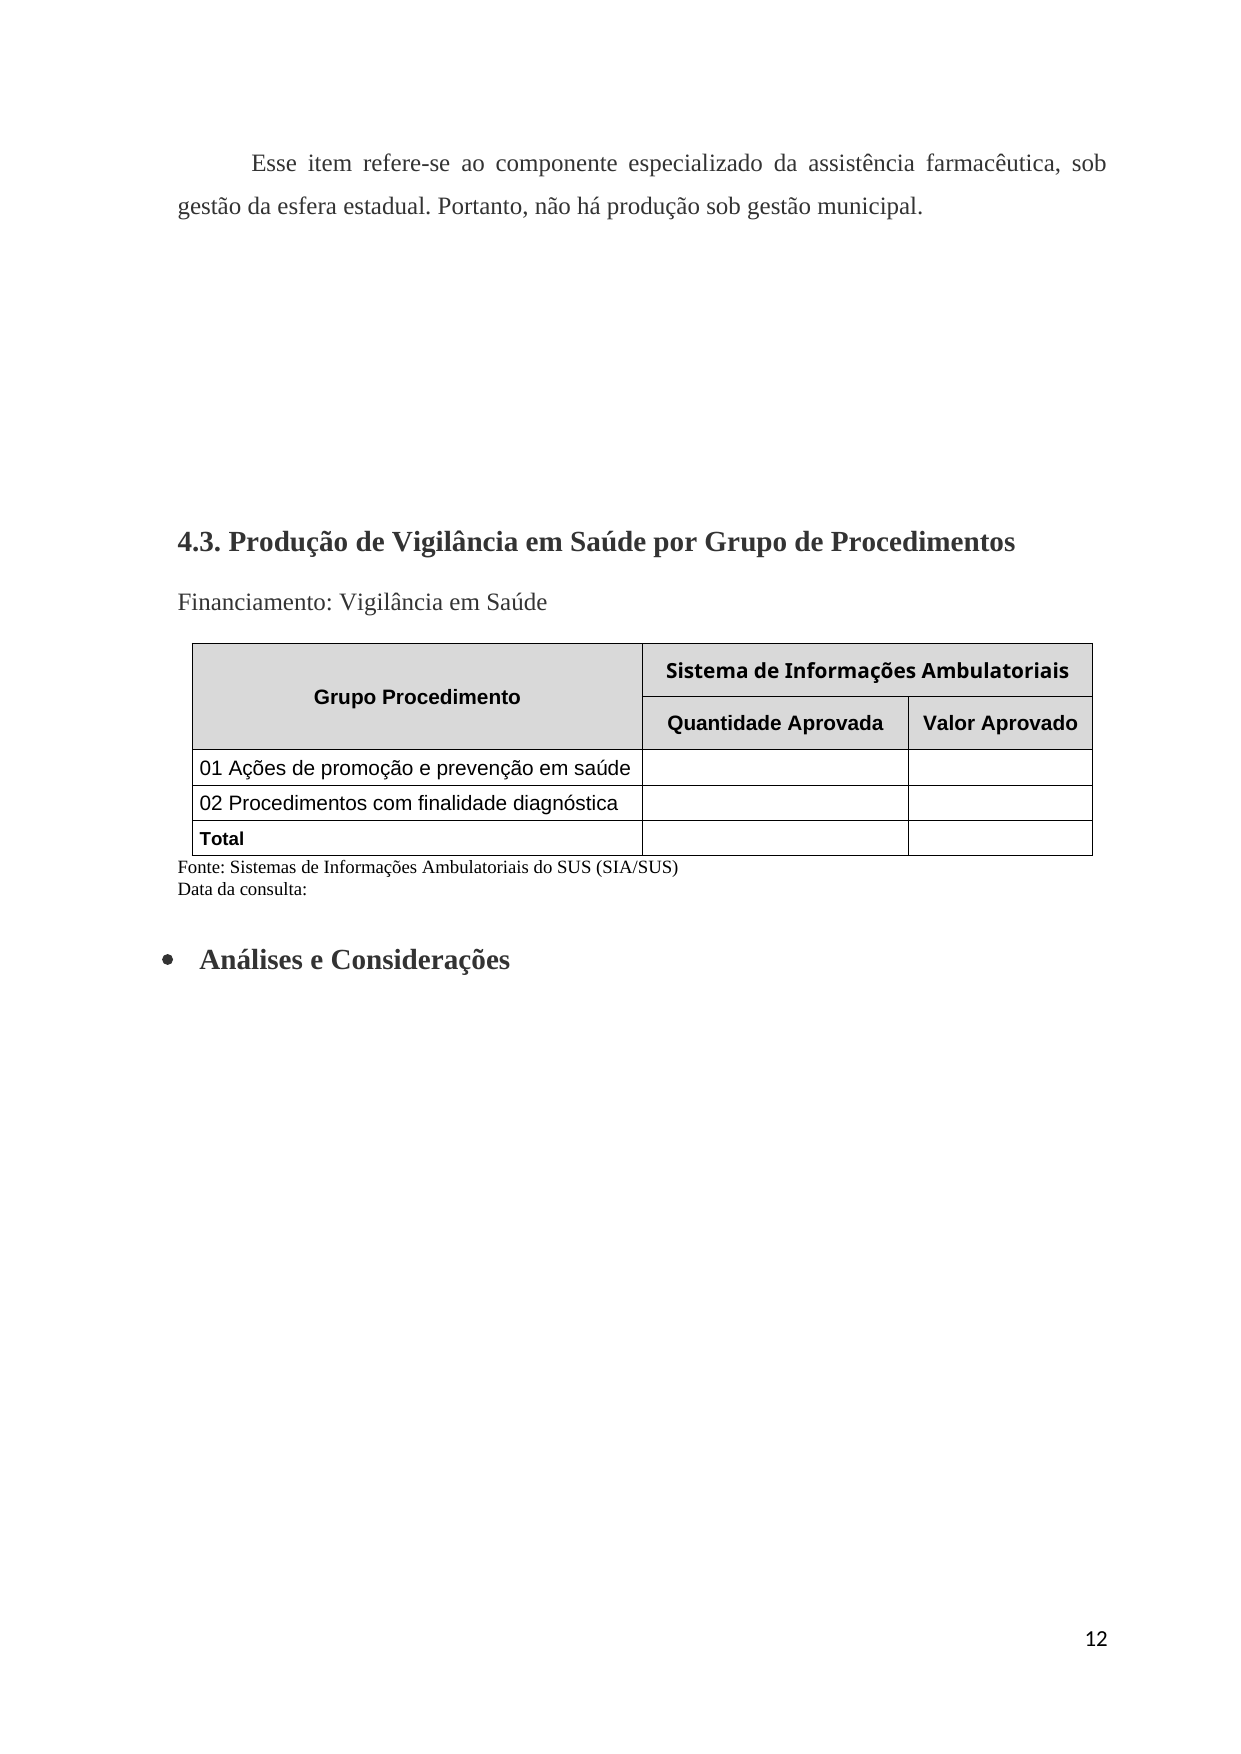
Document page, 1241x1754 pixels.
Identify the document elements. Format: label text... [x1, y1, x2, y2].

table_cell 01 Ações de promoção e prevenção em saúde [193, 750, 642, 784]
text Esse item refere-se ao componente especializado da assistência farmacêutica, sob gestão da esfera estadual. Portanto, não há produção sob gestão municipal. [177, 148, 1107, 219]
table_cell [643, 821, 908, 855]
table_header Grupo Procedimento [193, 644, 642, 749]
text Fonte: Sistemas de Informações Ambulatoriais do SUS (SIA/SUS) [177, 856, 1107, 878]
table_cell [909, 821, 1092, 855]
table_cell [643, 786, 908, 820]
text Financiamento: Vigilância em Saúde [177, 587, 1107, 616]
table_cell Quantidade Aprovada [643, 697, 908, 749]
list Análises e Considerações [162, 942, 1107, 976]
table_cell [643, 750, 908, 784]
text 4.3. Produção de Vigilância em Saúde por Grupo de Procedimentos [177, 524, 1107, 558]
table_cell [909, 750, 1092, 784]
table_cell [909, 786, 1092, 820]
table_header Sistema de Informações Ambulatoriais [643, 644, 1092, 696]
table_cell Total [193, 821, 642, 855]
table_cell 02 Procedimentos com finalidade diagnóstica [193, 786, 642, 820]
text Data da consulta: [177, 878, 1107, 899]
table_cell Valor Aprovado [909, 697, 1092, 749]
